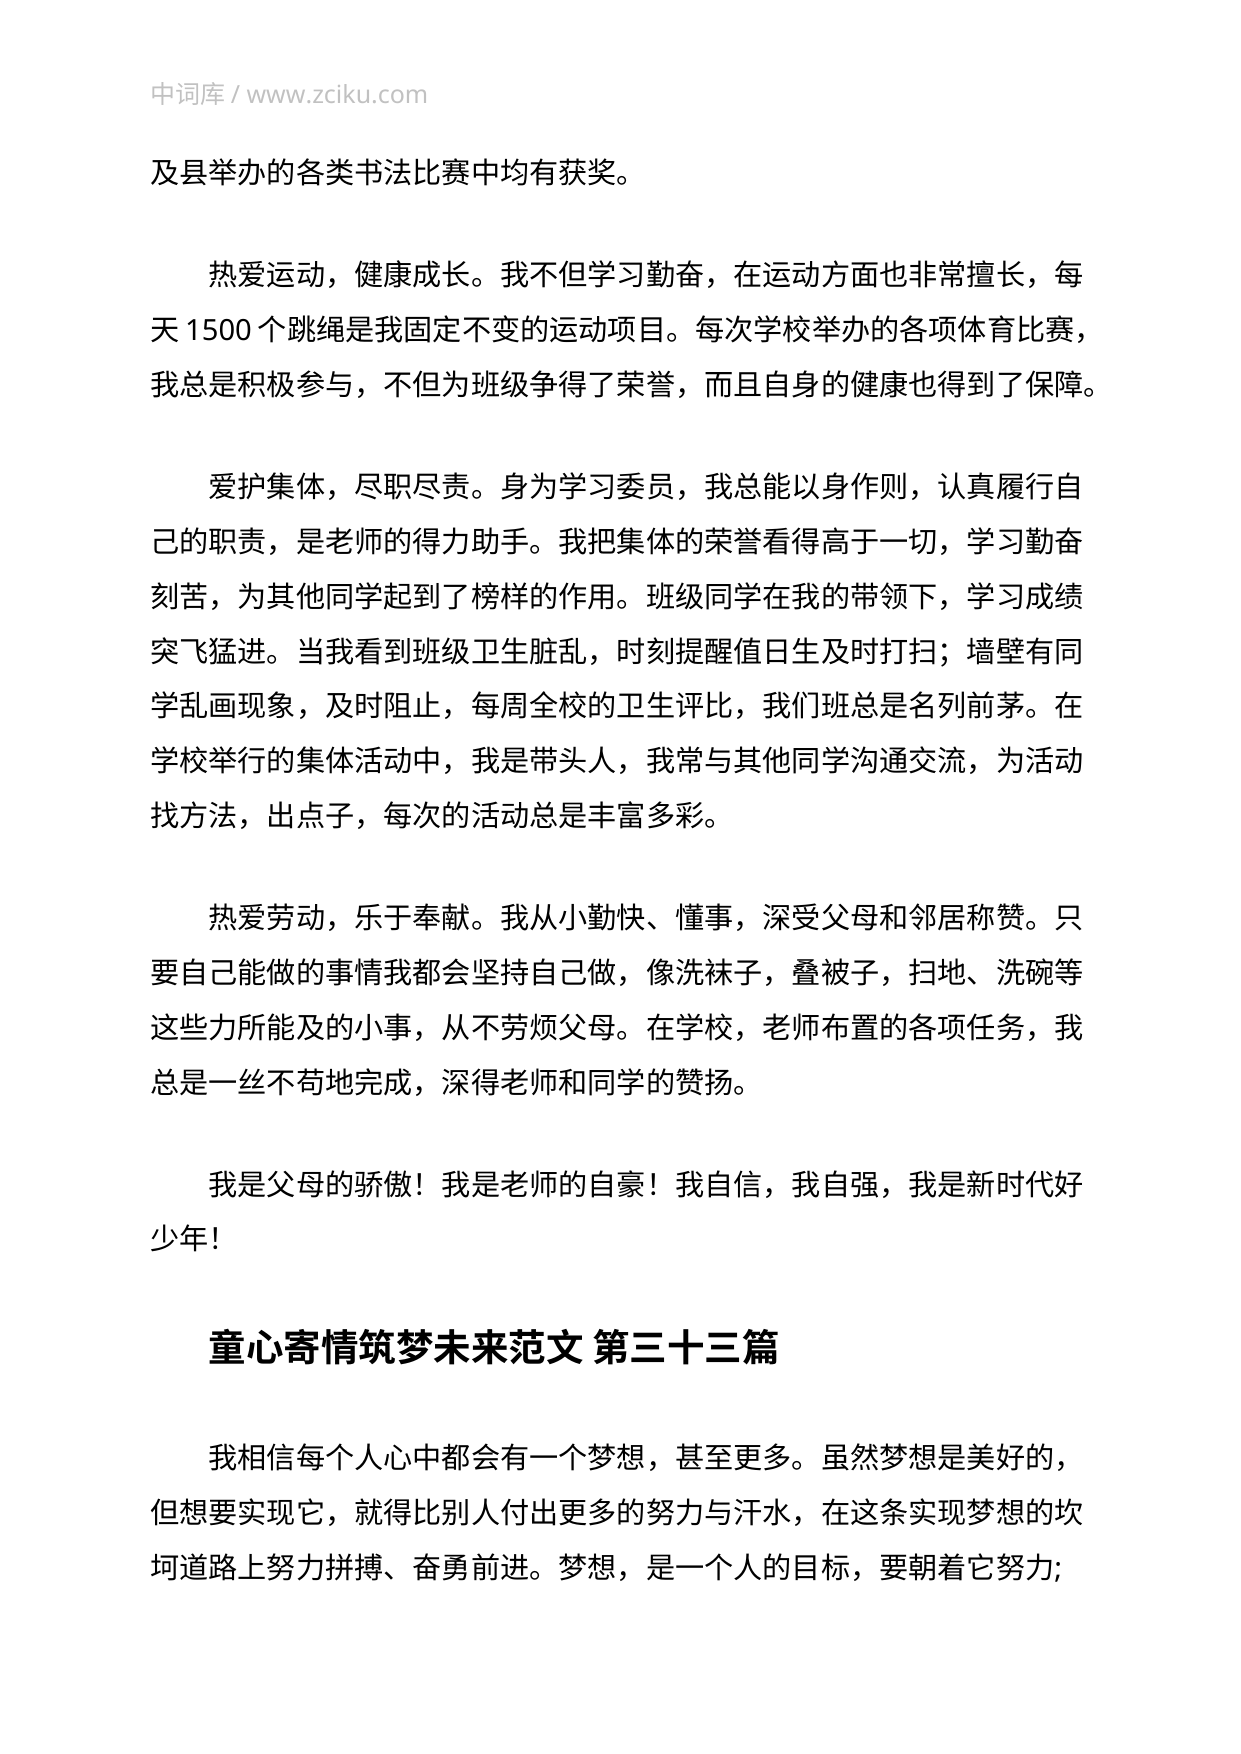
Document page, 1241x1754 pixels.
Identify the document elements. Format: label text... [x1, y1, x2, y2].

text 热爱运动，健康成长。我不但学习勤奋，在运动方面也非常擅长，每天1500个跳绳是我固定不变的运动项目。每次学校举办的各项体育比赛，我总是积极参与，不但为班级争得了荣誉，而且自身的健康也得到了保障。 [150, 252, 1090, 404]
text 热爱劳动，乐于奉献。我从小勤快、懂事，深受父母和邻居称赞。只要自己能做的事情我都会坚持自己做，像洗袜子，叠被子，扫地、洗碗等这些力所能及的小事，从不劳烦父母。在学校，老师布置的各项任务，我总是一丝不苟地完成，深得老师和同学的赞扬。 [150, 894, 1090, 1102]
text 我是父母的骄傲！我是老师的自豪！我自信，我自强，我是新时代好少年！ [150, 1161, 1090, 1258]
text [150, 1435, 1090, 1587]
text 爱护集体，尽职尽责。身为学习委员，我总能以身作则，认真履行自己的职责，是老师的得力助手。我把集体的荣誉看得高于一切，学习勤奋刻苦，为其他同学起到了榜样的作用。班级同学在我的带领下，学习成绩突飞猛进。当我看到班级卫生脏乱，时刻提醒值日生及时打扫；墙壁有同学乱画现象，及时阻止，每周全校的卫生评比，我们班总是名列前茅。在学校举行的集体活动中，我是带头人，我常与其他同学沟通交流，为活动找方法，出点子，每次的活动总是丰富多彩。 [150, 463, 1090, 835]
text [150, 150, 1090, 192]
text 童心寄情筑梦未来范文 第三十三篇 [150, 1318, 1090, 1372]
